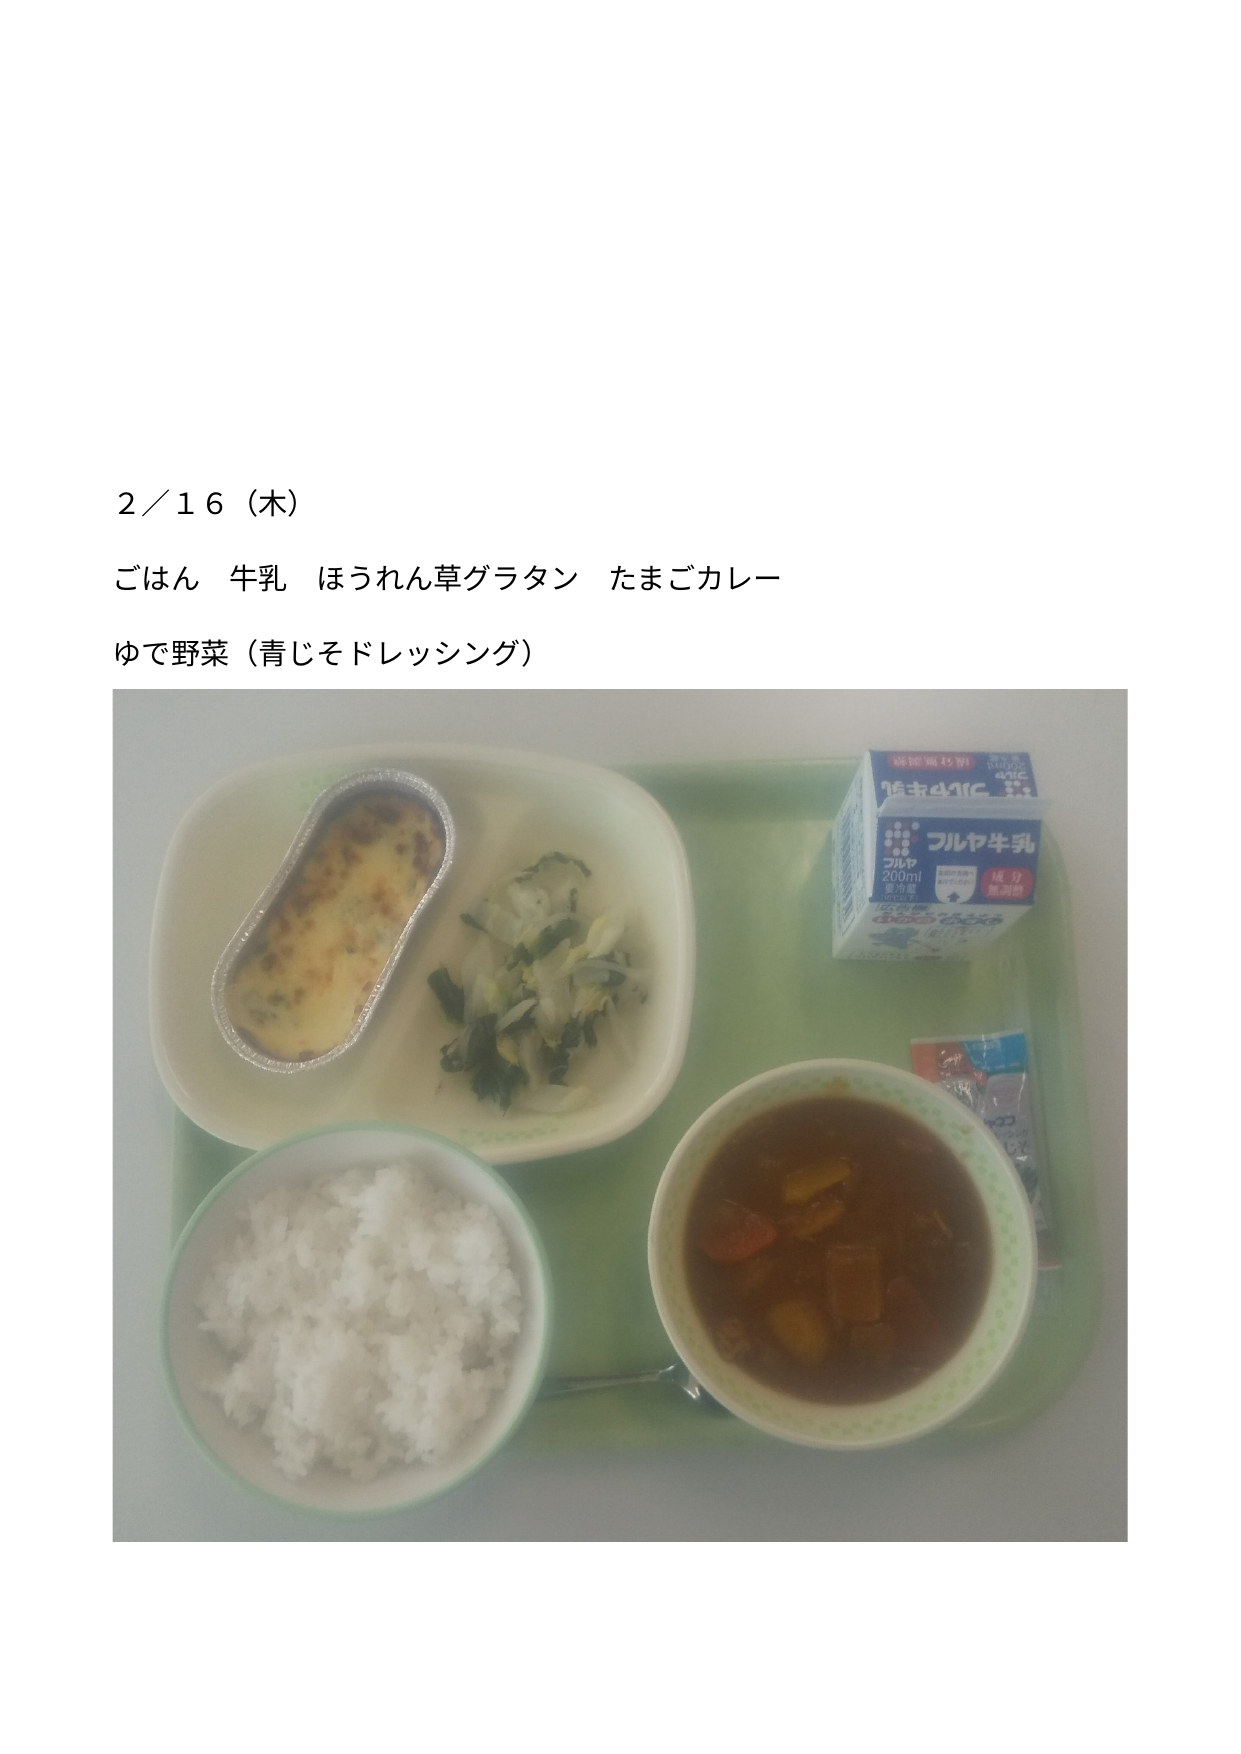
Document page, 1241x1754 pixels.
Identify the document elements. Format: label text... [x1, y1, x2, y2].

text ゆで野菜（青じそドレッシング） [112, 614, 1128, 689]
picture [112, 689, 1128, 1542]
text ごはん 牛乳 ほうれん草グラタン たまごカレー [112, 539, 1128, 614]
text ２／１６（木） [112, 464, 1128, 539]
